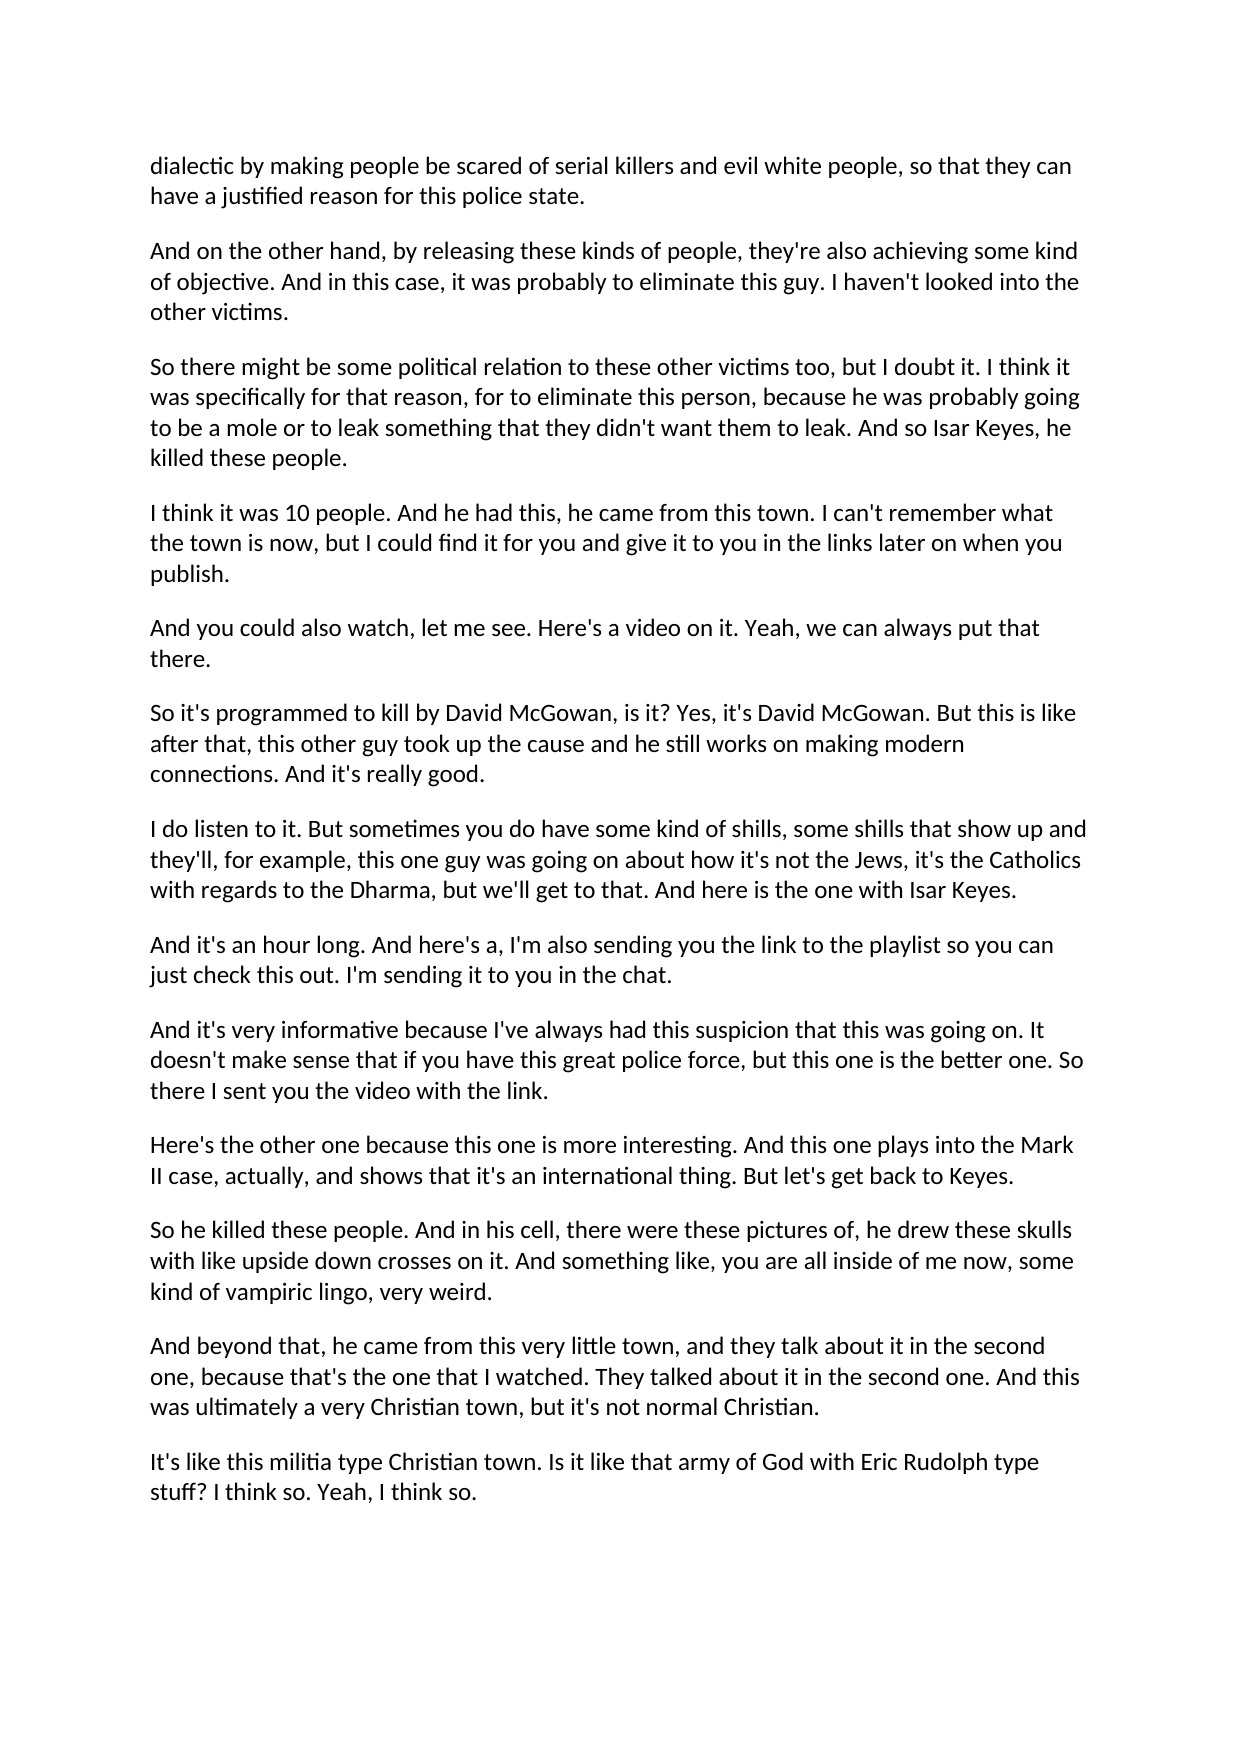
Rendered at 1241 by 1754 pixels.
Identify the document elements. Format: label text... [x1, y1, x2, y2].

text I do listen to it. But sometimes you do have some kind of shills, some shills that show up and they'll, for example, this one guy was going on about how it's not the Jews, it's the Catholics with regards to the Dharma, but we'll get to that. And here is the one with Isar Keyes. [150, 813, 1090, 905]
text And it's an hour long. And here's a, I'm also sending you the link to the playlist so you can just check this out. I'm sending it to you in the chat. [150, 929, 1090, 990]
text And it's very informative because I've always had this suspicion that this was going on. It doesn't make sense that if you have this great police force, but this one is the better one. So there I sent you the video with the link. [150, 1014, 1090, 1106]
text It's like this militia type Christian town. Is it like that army of God with Eric Rudolph type stuff? I think so. Yeah, I think so. [150, 1446, 1090, 1507]
text And you could also watch, let me see. Here's a video on it. Yeah, we can always put that there. [150, 612, 1090, 673]
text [150, 150, 1090, 211]
text So there might be some political relation to these other victims too, but I doubt it. I think it was specifically for that reason, for to eliminate this person, because he was probably going to be a mole or to leak something that they didn't want them to leak. And so Isar Keyes, he killed these people. [150, 351, 1090, 473]
text Here's the other one because this one is more interesting. And this one plays into the Mark II case, actually, and shows that it's an international thing. But let's get back to Keyes. [150, 1129, 1090, 1191]
text So he killed these people. And in his cell, there were these pictures of, he drew these skulls with like upside down crosses on it. And something like, you are all inside of me now, some kind of vampiric lingo, very weird. [150, 1215, 1090, 1306]
text So it's programmed to kill by David McGowan, is it? Yes, it's David McGowan. But this is like after that, this other guy took up the cause and he still works on making modern connections. And it's really good. [150, 698, 1090, 789]
text I think it was 10 people. And he had this, he came from this town. I can't remember what the town is now, but I could find it for you and give it to you in the links later on when you publish. [150, 497, 1090, 588]
text And on the other hand, by releasing these kinds of people, they're also achieving some kind of objective. And in this case, it was probably to eliminate this guy. I haven't looked into the other victims. [150, 235, 1090, 327]
text And beyond that, he came from this very little town, and they talk about it in the second one, because that's the one that I watched. They talked about it in the second one. And this was ultimately a very Christian town, but it's not normal Christian. [150, 1330, 1090, 1422]
